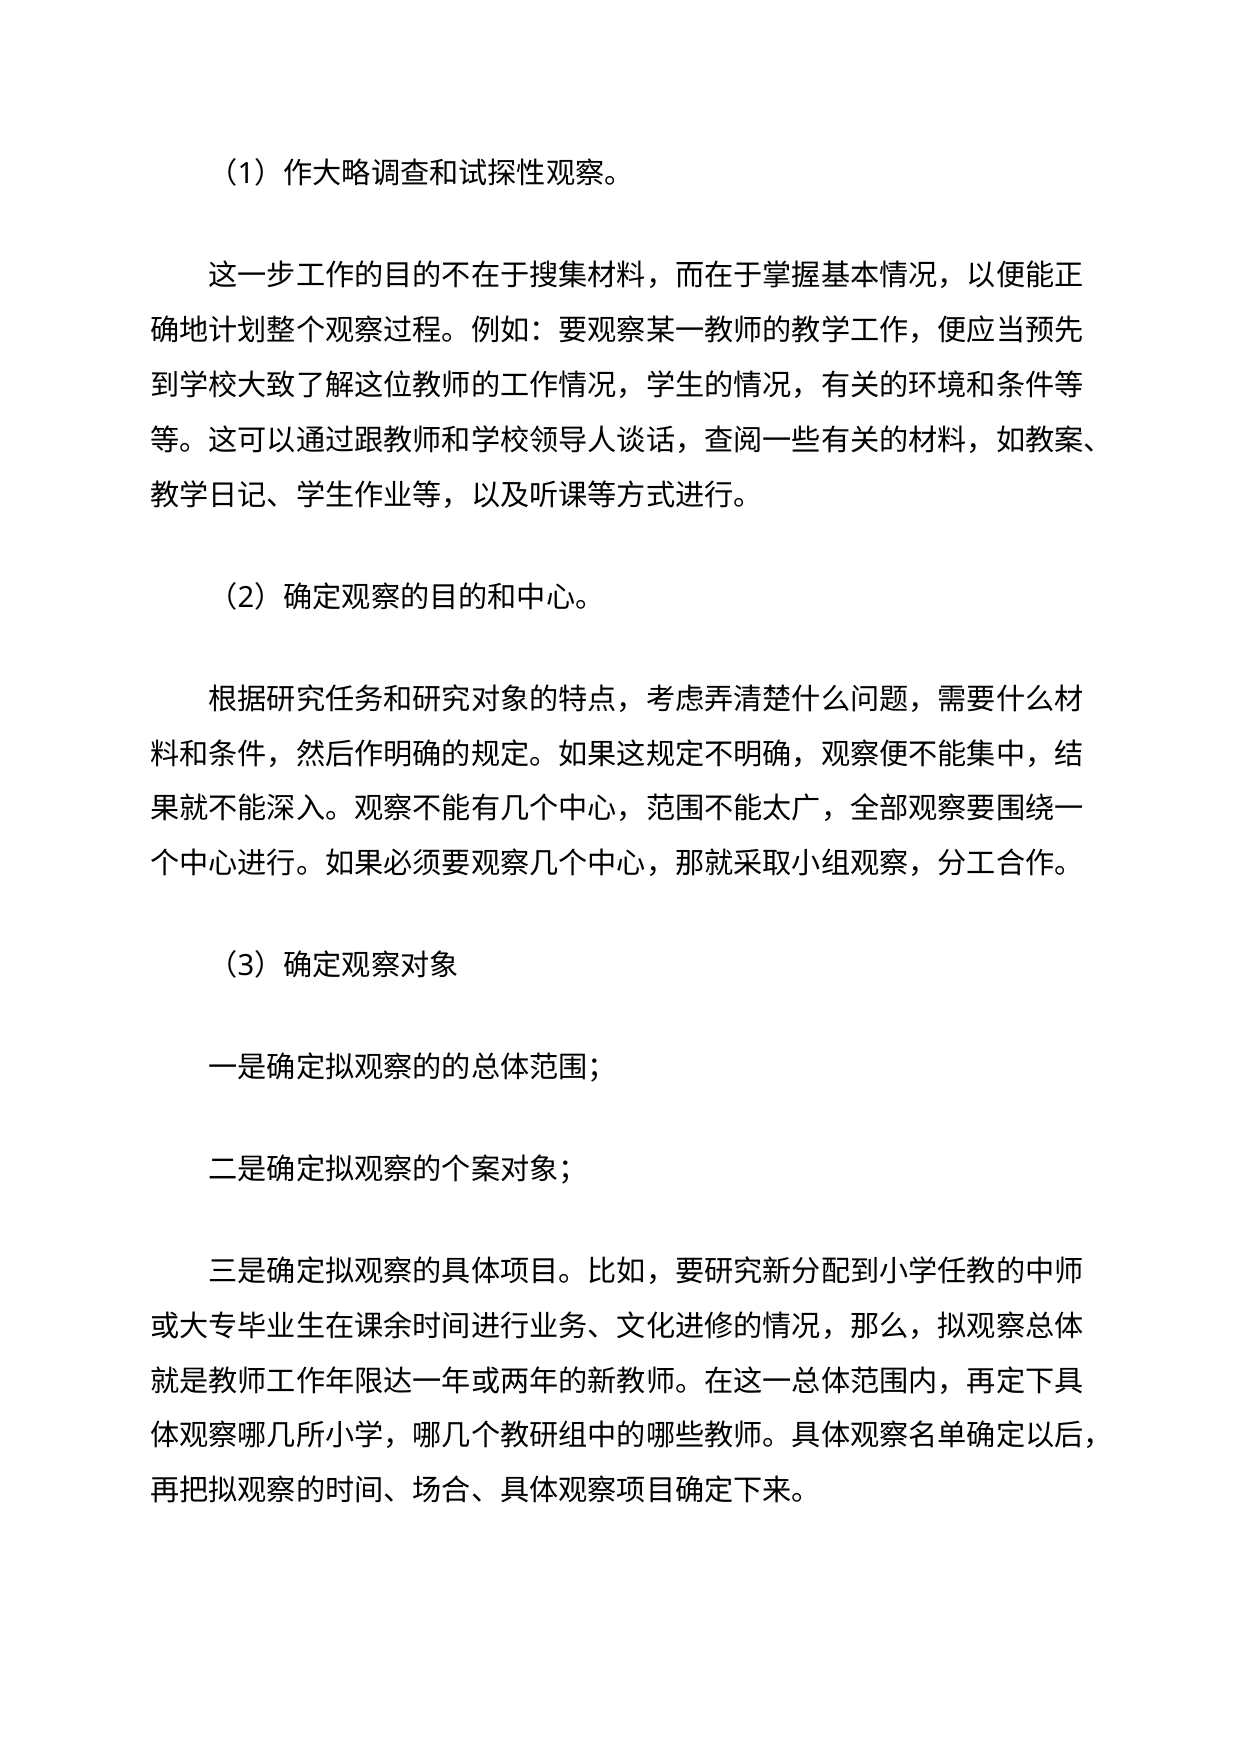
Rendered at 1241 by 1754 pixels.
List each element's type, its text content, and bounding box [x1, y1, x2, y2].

text 二是确定拟观察的个案对象； [150, 1146, 1090, 1188]
text （3）确定观察对象 [150, 942, 1090, 984]
text 根据研究任务和研究对象的特点，考虑弄清楚什么问题，需要什么材料和条件，然后作明确的规定。如果这规定不明确，观察便不能集中，结果就不能深入。观察不能有几个中心，范围不能太广，全部观察要围绕一个中心进行。如果必须要观察几个中心，那就采取小组观察，分工合作。 [150, 675, 1090, 882]
text （2）确定观察的目的和中心。 [150, 573, 1090, 616]
text 三是确定拟观察的具体项目。比如，要研究新分配到小学任教的中师或大专毕业生在课余时间进行业务、文化进修的情况，那么，拟观察总体就是教师工作年限达一年或两年的新教师。在这一总体范围内，再定下具体观察哪几所小学，哪几个教研组中的哪些教师。具体观察名单确定以后，再把拟观察的时间、场合、具体观察项目确定下来。 [150, 1247, 1090, 1509]
text 这一步工作的目的不在于搜集材料，而在于掌握基本情况，以便能正确地计划整个观察过程。例如：要观察某一教师的教学工作，便应当预先到学校大致了解这位教师的工作情况，学生的情况，有关的环境和条件等等。这可以通过跟教师和学校领导人谈话，查阅一些有关的材料，如教案、教学日记、学生作业等，以及听课等方式进行。 [150, 252, 1090, 514]
text 一是确定拟观察的的总体范围； [150, 1044, 1090, 1086]
text （1）作大略调查和试探性观察。 [150, 150, 1090, 192]
